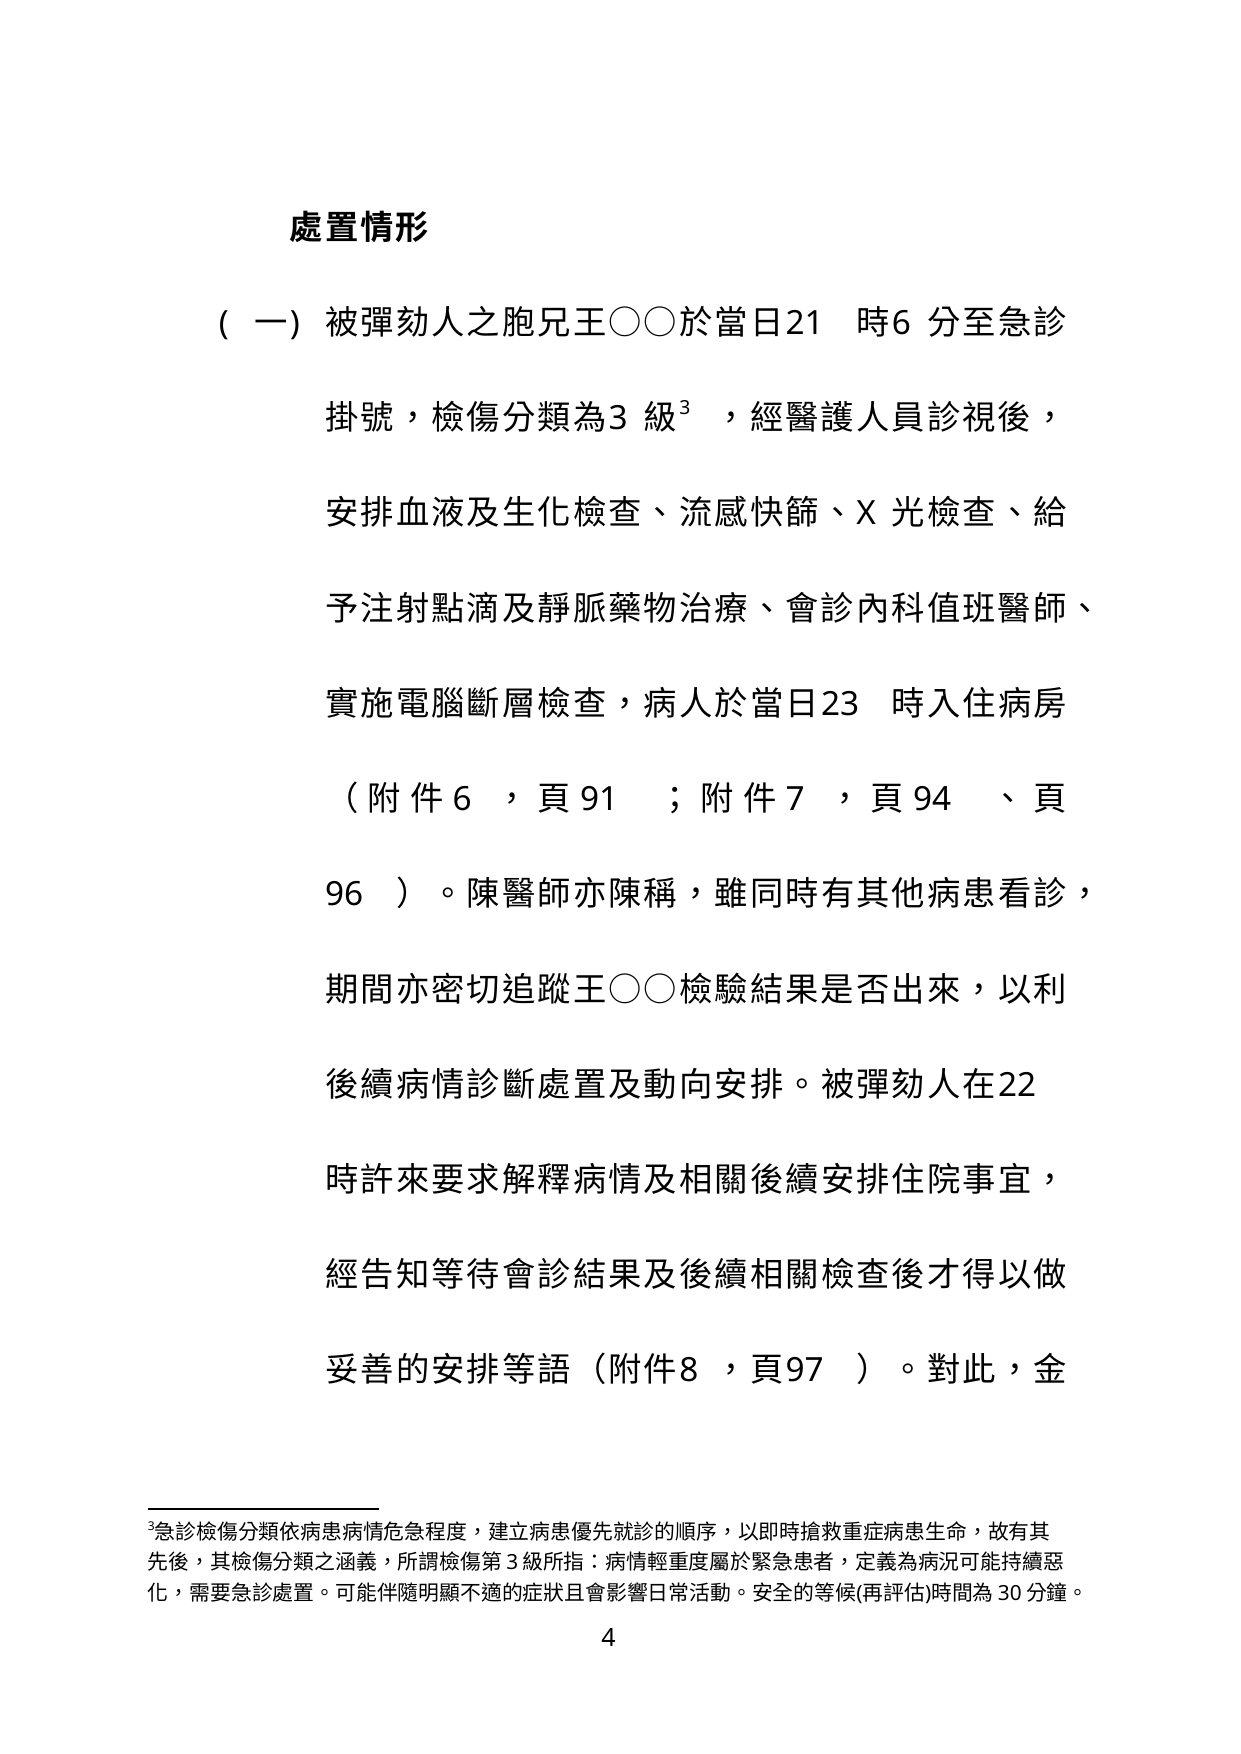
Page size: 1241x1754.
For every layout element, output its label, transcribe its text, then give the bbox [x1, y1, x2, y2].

subtitle 108年9月6日金門醫院對被彈劾人之胞兄相關醫療處置情形 [183, 177, 1069, 272]
